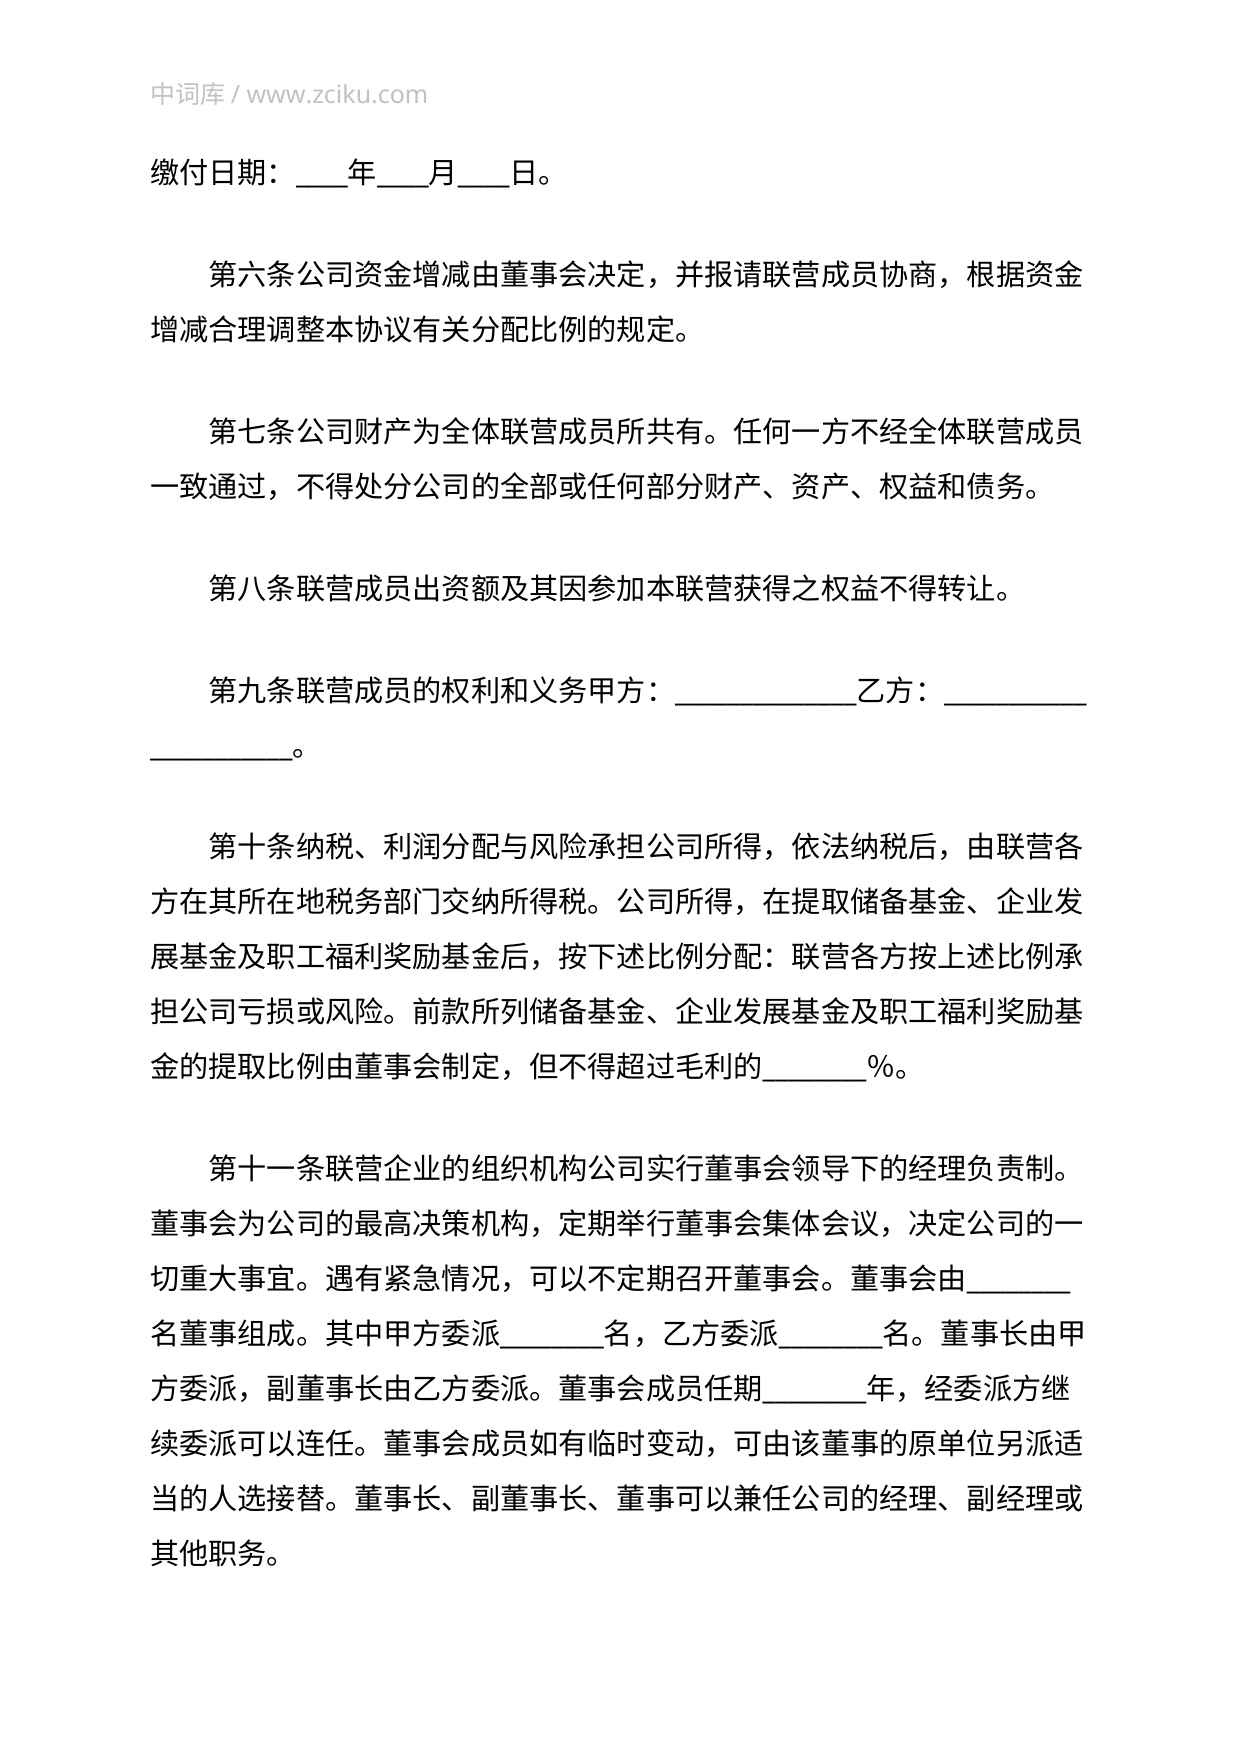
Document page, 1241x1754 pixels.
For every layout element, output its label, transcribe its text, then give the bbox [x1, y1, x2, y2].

text 第七条公司财产为全体联营成员所共有。任何一方不经全体联营成员一致通过，不得处分公司的全部或任何部分财产、资产、权益和债务。 [150, 409, 1090, 506]
text 第六条公司资金增减由董事会决定，并报请联营成员协商，根据资金增减合理调整本协议有关分配比例的规定。 [150, 252, 1090, 349]
text 第九条联营成员的权利和义务甲方：______________乙方：______________________。 [150, 667, 1090, 764]
text 第十条纳税、利润分配与风险承担公司所得，依法纳税后，由联营各方在其所在地税务部门交纳所得税。公司所得，在提取储备基金、企业发展基金及职工福利奖励基金后，按下述比例分配：联营各方按上述比例承担公司亏损或风险。前款所列储备基金、企业发展基金及职工福利奖励基金的提取比例由董事会制定，但不得超过毛利的________％。 [150, 824, 1090, 1086]
text 第十一条联营企业的组织机构公司实行董事会领导下的经理负责制。董事会为公司的最高决策机构，定期举行董事会集体会议，决定公司的一切重大事宜。遇有紧急情况，可以不定期召开董事会。董事会由________名董事组成。其中甲方委派________名，乙方委派________名。董事长由甲方委派，副董事长由乙方委派。董事会成员任期________年，经委派方继续委派可以连任。董事会成员如有临时变动，可由该董事的原单位另派适当的人选接替。董事长、副董事长、董事可以兼任公司的经理、副经理或其他职务。 [150, 1146, 1090, 1572]
text 第八条联营成员出资额及其因参加本联营获得之权益不得转让。 [150, 565, 1090, 608]
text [150, 150, 1090, 192]
